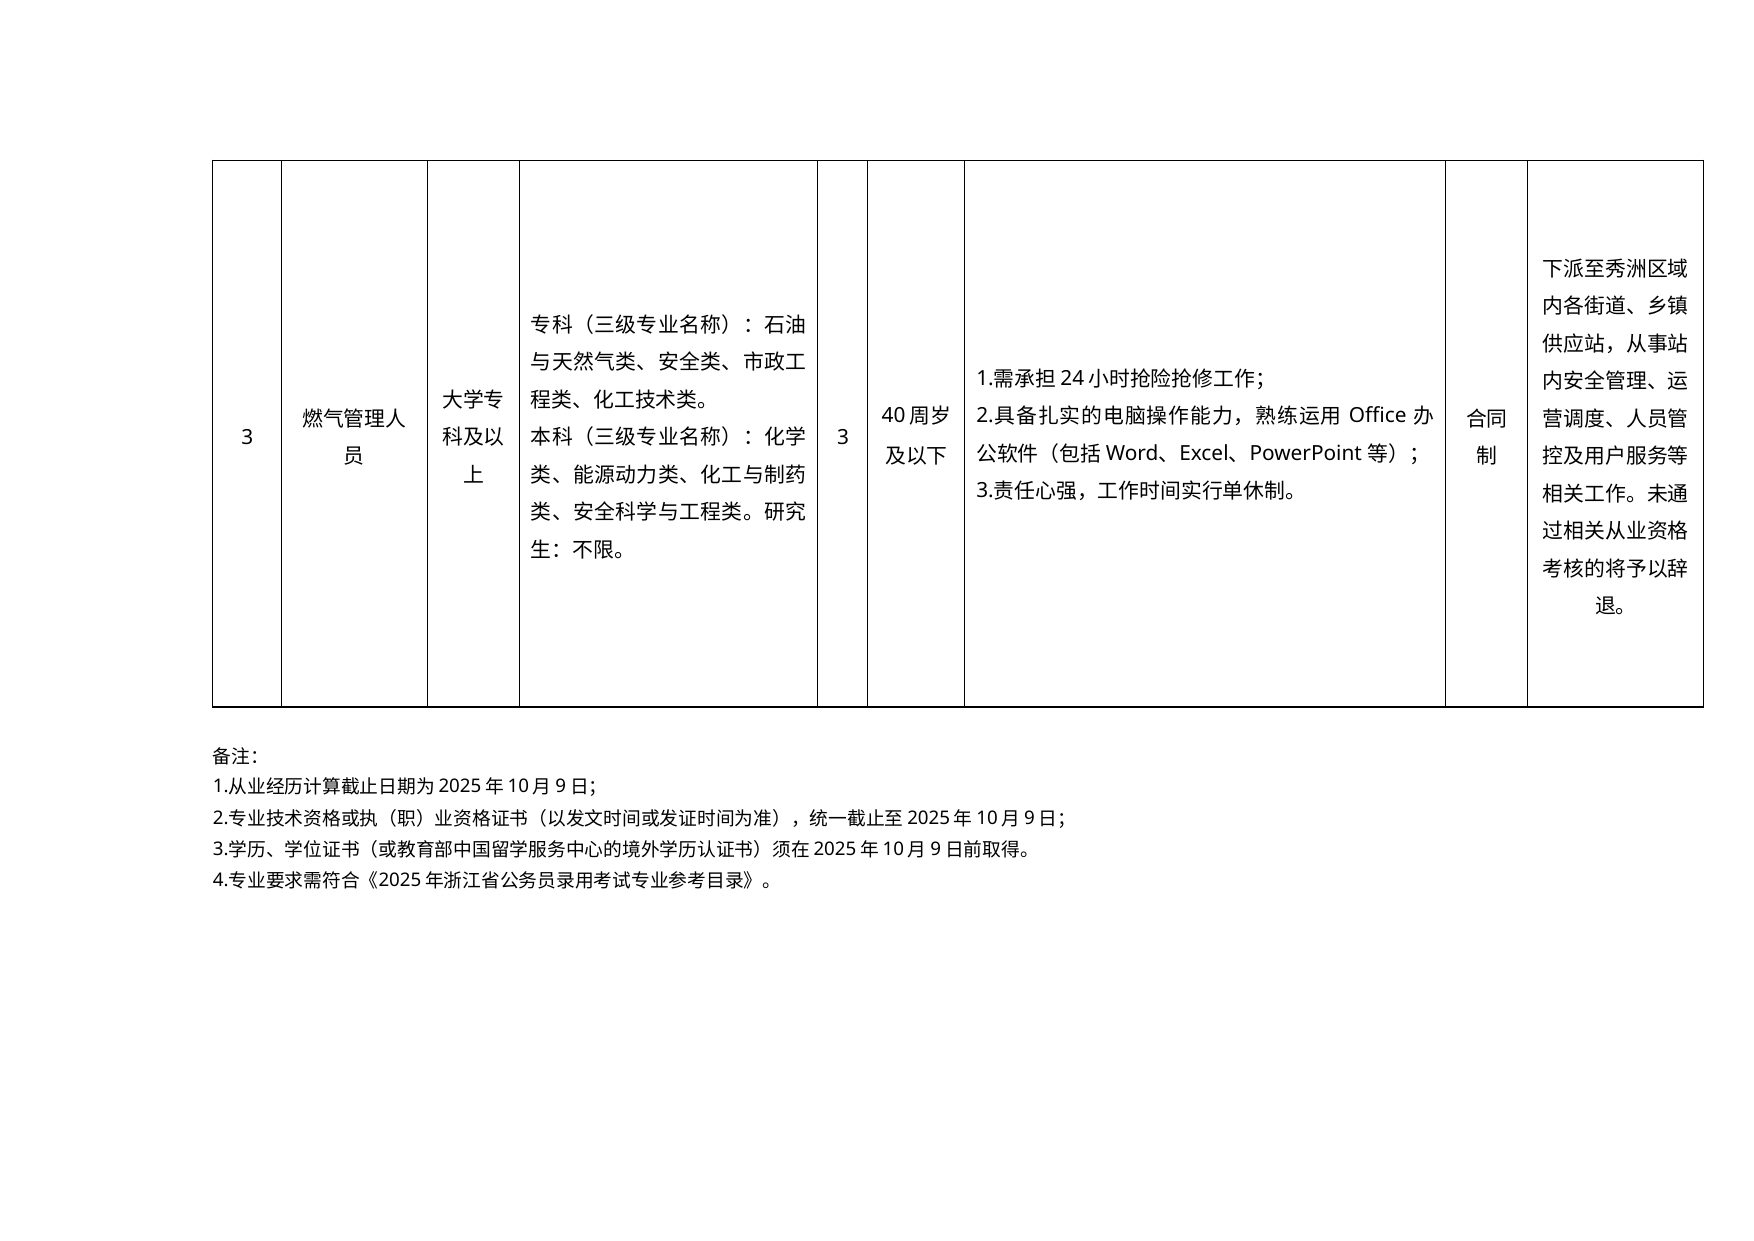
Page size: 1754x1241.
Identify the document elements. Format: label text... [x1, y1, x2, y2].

table_cell 3 [213, 161, 281, 706]
text 2.专业技术资格或执（职）业资格证书（以发文时间或发证时间为准），统一截止至2025年10月9日； [213, 801, 1541, 832]
table_cell 下派至秀洲区域内各街道、乡镇供应站，从事站内安全管理、运营调度、人员管控及用户服务等相关工作。未通过相关从业资格考核的将予以辞退。 [1528, 161, 1703, 706]
text 4.专业要求需符合《2025年浙江省公务员录用考试专业参考目录》。 [213, 864, 1541, 895]
table_cell 40周岁及以下 [868, 161, 964, 706]
table_cell 合同制 [1446, 161, 1527, 706]
table_cell 3 [818, 161, 867, 706]
text 备注： [213, 739, 1541, 770]
table_cell 燃气管理人员 [282, 161, 427, 706]
table_cell 大学专科及以上 [428, 161, 519, 706]
table_cell 1.需承担24小时抢险抢修工作； 2.具备扎实的电脑操作能力，熟练运用 Office 办公软件（包括 Word、Excel、PowerPoint 等）； 3.责任心强，工作时间实行单休制。 [965, 161, 1445, 706]
text 1.从业经历计算截止日期为2025年10月9日； [213, 770, 1541, 801]
table_cell 专科（三级专业名称）：石油与天然气类、安全类、市政工程类、化工技术类。 本科（三级专业名称）：化学类、能源动力类、化工与制药类、安全科学与工程类。研究生：不限。 [520, 161, 817, 706]
text 3.学历、学位证书（或教育部中国留学服务中心的境外学历认证书）须在2025年10月9日前取得。 [213, 832, 1541, 864]
